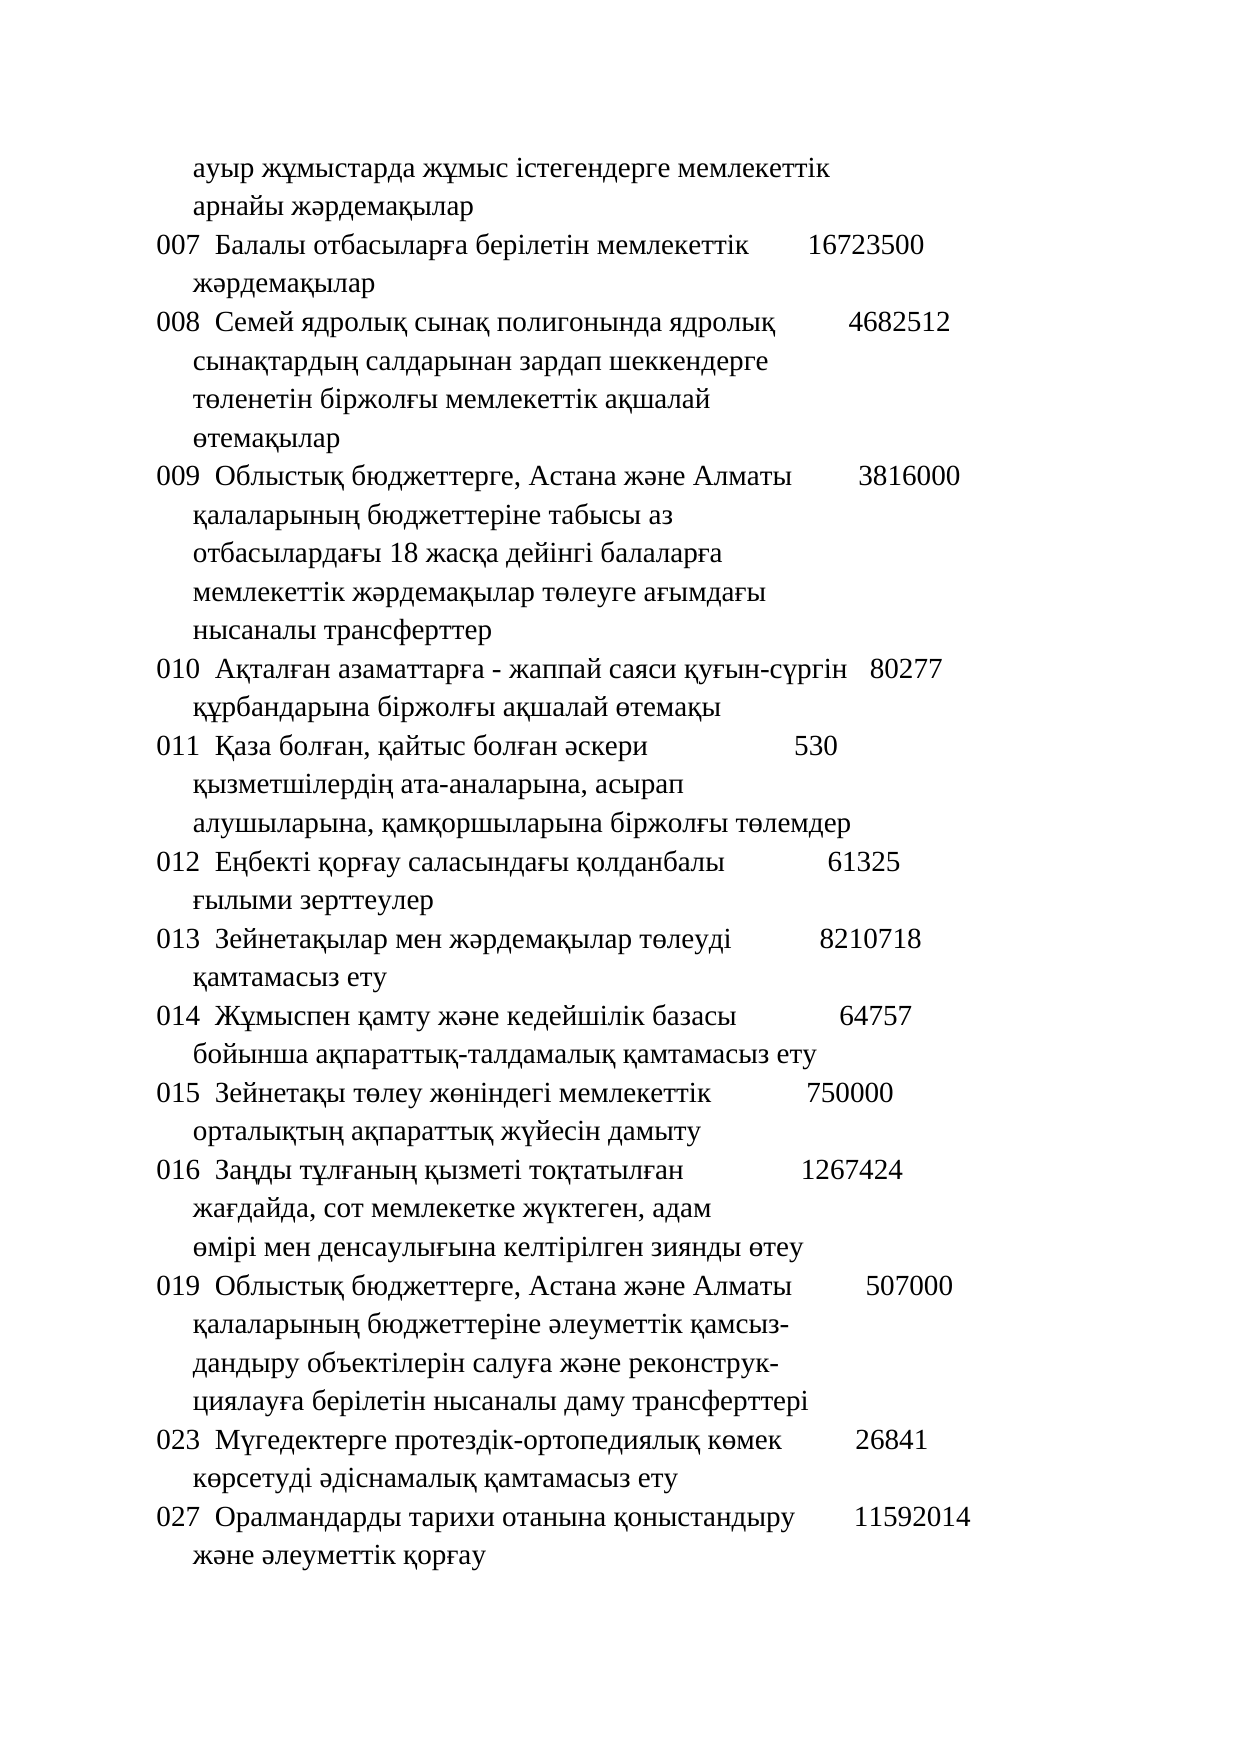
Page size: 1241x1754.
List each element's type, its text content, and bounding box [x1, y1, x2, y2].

text көрсетуді әдіснамалық қамтамасыз ету [112, 1460, 1128, 1494]
text 010 Ақталған азаматтарға - жаппай саяси қуғын-сүргін 80277 [112, 651, 1128, 684]
text 009 Облыстық бюджеттерге, Астана және Алматы 3816000 [112, 458, 1128, 492]
text 027 Оралмандарды тарихи отанына қоныстандыру 11592014 [112, 1499, 1128, 1532]
text 016 Заңды тұлғаның қызметі тоқтатылған 1267424 [112, 1152, 1128, 1186]
text сынақтардың салдарынан зардап шеккендерге [112, 343, 1128, 376]
text 023 Мүгедектерге протездік-ортопедиялық көмек 26841 [112, 1422, 1128, 1455]
text құрбандарына бiржолғы ақшалай өтемақы [112, 689, 1128, 723]
text 013 Зейнетақылар мен жәрдемақылар төлеуді 8210718 [112, 921, 1128, 954]
text қалаларының бюджеттеріне әлеуметтік қамсыз- [112, 1306, 1128, 1340]
text қамтамасыз ету [112, 959, 1128, 993]
text нысаналы трансферттер [112, 612, 1128, 646]
text отбасылардағы 18 жасқа дейінгі балаларға [112, 535, 1128, 569]
text дандыру объектілерін салуға және реконструк- [112, 1345, 1128, 1378]
text 019 Облыстық бюджеттерге, Астана және Алматы 507000 [112, 1268, 1128, 1301]
text 008 Семей ядролық сынақ полигонында ядролық 4682512 [112, 304, 1128, 338]
text орталықтың ақпараттық жүйесін дамыту [112, 1113, 1128, 1147]
text ғылыми зерттеулер [112, 882, 1128, 916]
text ауыр жұмыстарда жұмыс iстегендерге мемлекеттiк [112, 150, 1128, 183]
text қызметшiлердiң ата-аналарына, асырап [112, 767, 1128, 800]
text жағдайда, сот мемлекетке жүктеген, адам [112, 1191, 1128, 1224]
text жәрдемақылар [112, 266, 1128, 299]
text төленетін біржолғы мемлекеттік ақшалай [112, 381, 1128, 415]
text 012 Еңбекті қорғау саласындағы қолданбалы 61325 [112, 844, 1128, 877]
text өмiрi мен денсаулығына келтiрiлген зиянды өтеу [112, 1229, 1128, 1263]
text 007 Балалы отбасыларға берілетін мемлекеттік 16723500 [112, 227, 1128, 261]
text арнайы жәрдемақылар [112, 188, 1128, 222]
text алушыларына, қамқоршыларына бiржолғы төлемдер [112, 805, 1128, 839]
text бойынша ақпараттық-талдамалық қамтамасыз ету [112, 1036, 1128, 1070]
text қалаларының бюджеттеріне табысы аз [112, 497, 1128, 530]
text 014 Жұмыспен қамту және кедейшілік базасы 64757 [112, 998, 1128, 1031]
text 015 Зейнетақы төлеу жөніндегі мемлекеттік 750000 [112, 1075, 1128, 1108]
text және әлеуметтік қорғау [112, 1537, 1128, 1571]
text өтемақылар [112, 420, 1128, 453]
text мемлекеттік жәрдемақылар төлеуге ағымдағы [112, 574, 1128, 607]
text циялауға берілетін нысаналы даму трансферттері [112, 1383, 1128, 1417]
text 011 Қаза болған, қайтыс болған әскери 530 [112, 728, 1128, 762]
